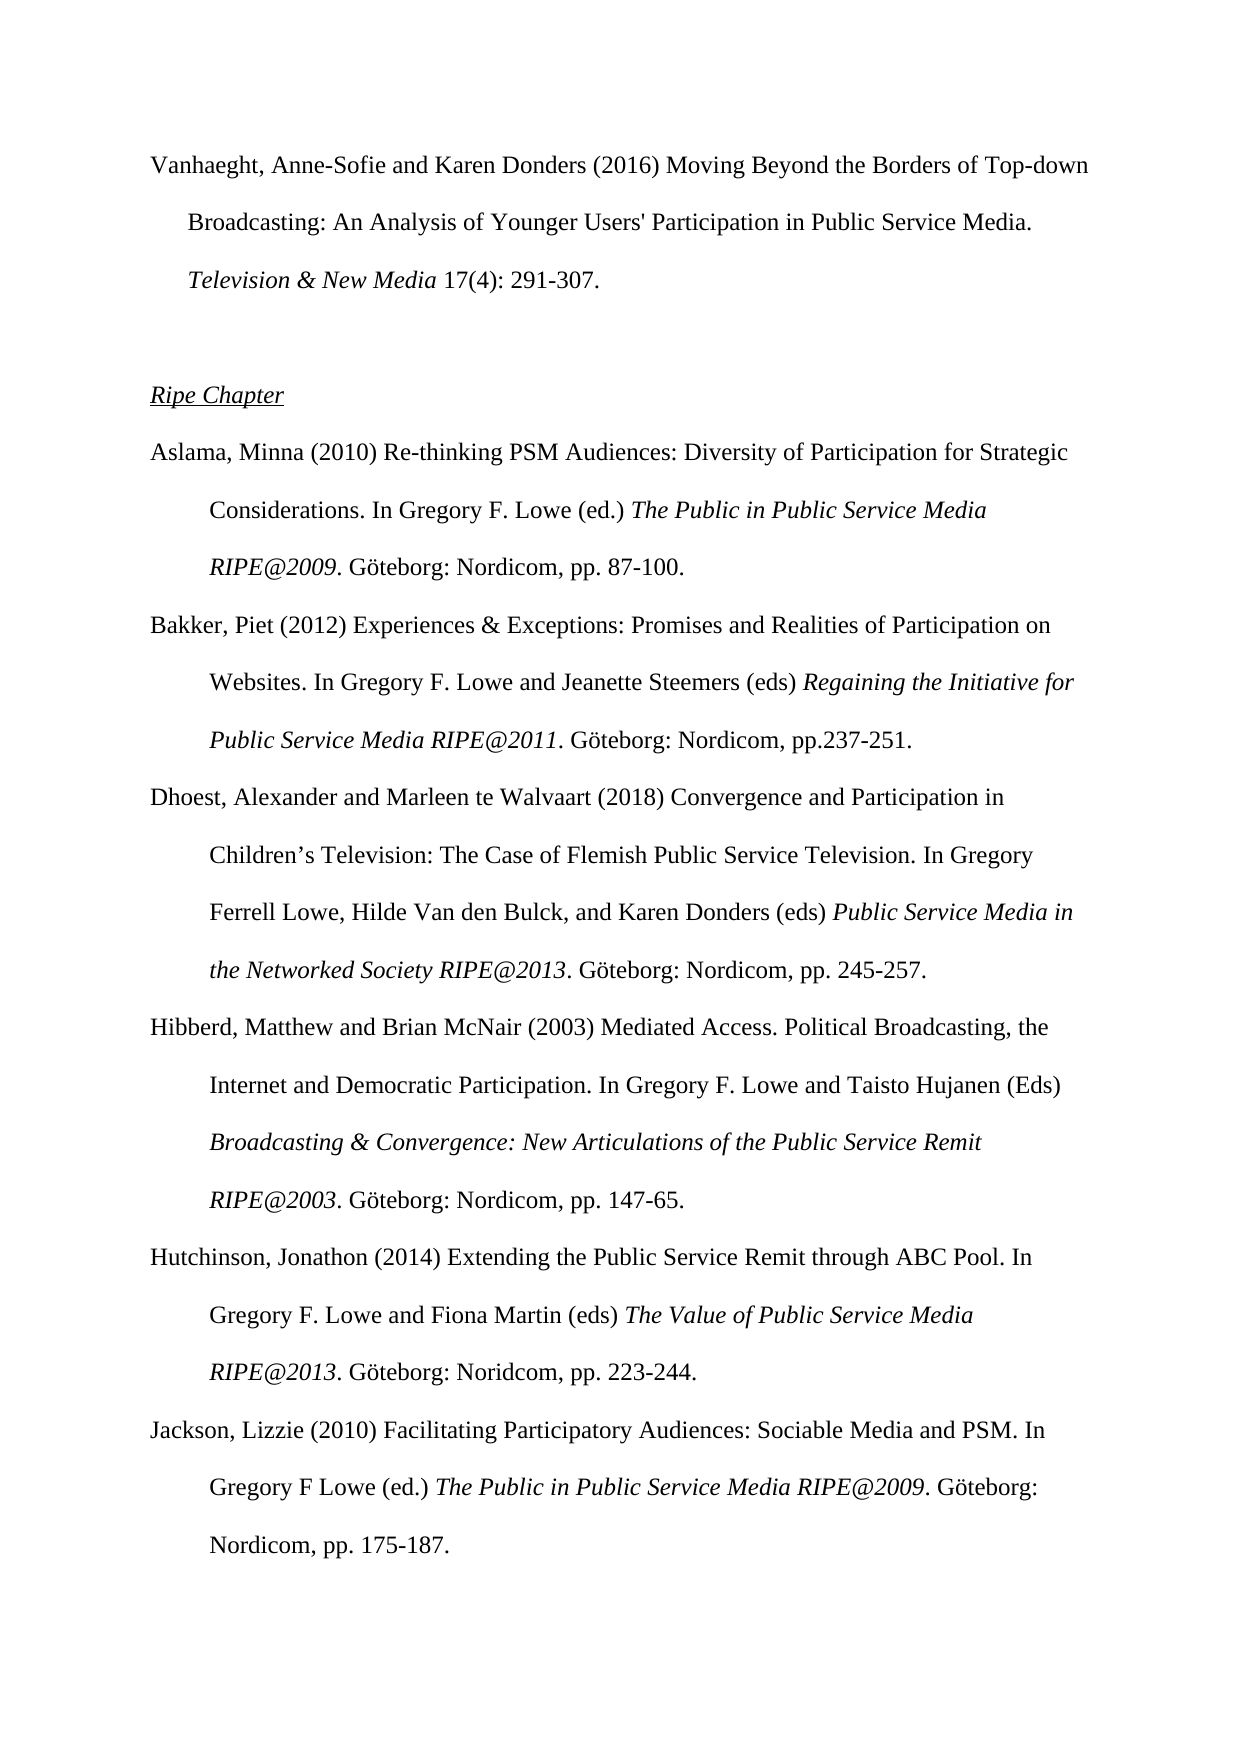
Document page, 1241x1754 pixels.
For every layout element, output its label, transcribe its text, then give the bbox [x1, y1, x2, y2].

text Bakker, Piet (2012) Experiences & Exceptions: Promises and Realities of Participation on Websites. In Gregory F. Lowe and Jeanette Steemers (eds) Regaining the Initiative for Public Service Media RIPE@2011. Göteborg: Nordicom, pp.237-251. [150, 610, 1090, 754]
text Jackson, Lizzie (2010) Facilitating Participatory Audiences: Sociable Media and PSM. In Gregory F Lowe (ed.) The Public in Public Service Media RIPE@2009. Göteborg: Nordicom, pp. 175-187. [150, 1415, 1090, 1559]
text Hutchinson, Jonathon (2014) Extending the Public Service Remit through ABC Pool. In Gregory F. Lowe and Fiona Martin (eds) The Value of Public Service Media RIPE@2013. Göteborg: Noridcom, pp. 223-244. [150, 1242, 1090, 1386]
text Dhoest, Alexander and Marleen te Walvaart (2018) Convergence and Participation in Children’s Television: The Case of Flemish Public Service Television. In Gregory Ferrell Lowe, Hilde Van den Bulck, and Karen Donders (eds) Public Service Media in the Networked Society RIPE@2013. Göteborg: Nordicom, pp. 245-257. [150, 782, 1090, 984]
text Vanhaeght, Anne-Sofie and Karen Donders (2016) Moving Beyond the Borders of Top-down Broadcasting: An Analysis of Younger Users' Participation in Public Service Media. Television & New Media 17(4): 291-307. [150, 150, 1090, 294]
text Hibberd, Matthew and Brian McNair (2003) Mediated Access. Political Broadcasting, the Internet and Democratic Participation. In Gregory F. Lowe and Taisto Hujanen (Eds) Broadcasting & Convergence: New Articulations of the Public Service Remit RIPE@2003. Göteborg: Nordicom, pp. 147-65. [150, 1012, 1090, 1214]
text Aslama, Minna (2010) Re-thinking PSM Audiences: Diversity of Participation for Strategic Considerations. In Gregory F. Lowe (ed.) The Public in Public Service Media RIPE@2009. Göteborg: Nordicom, pp. 87-100. [150, 437, 1090, 581]
text Ripe Chapter [150, 380, 1090, 409]
